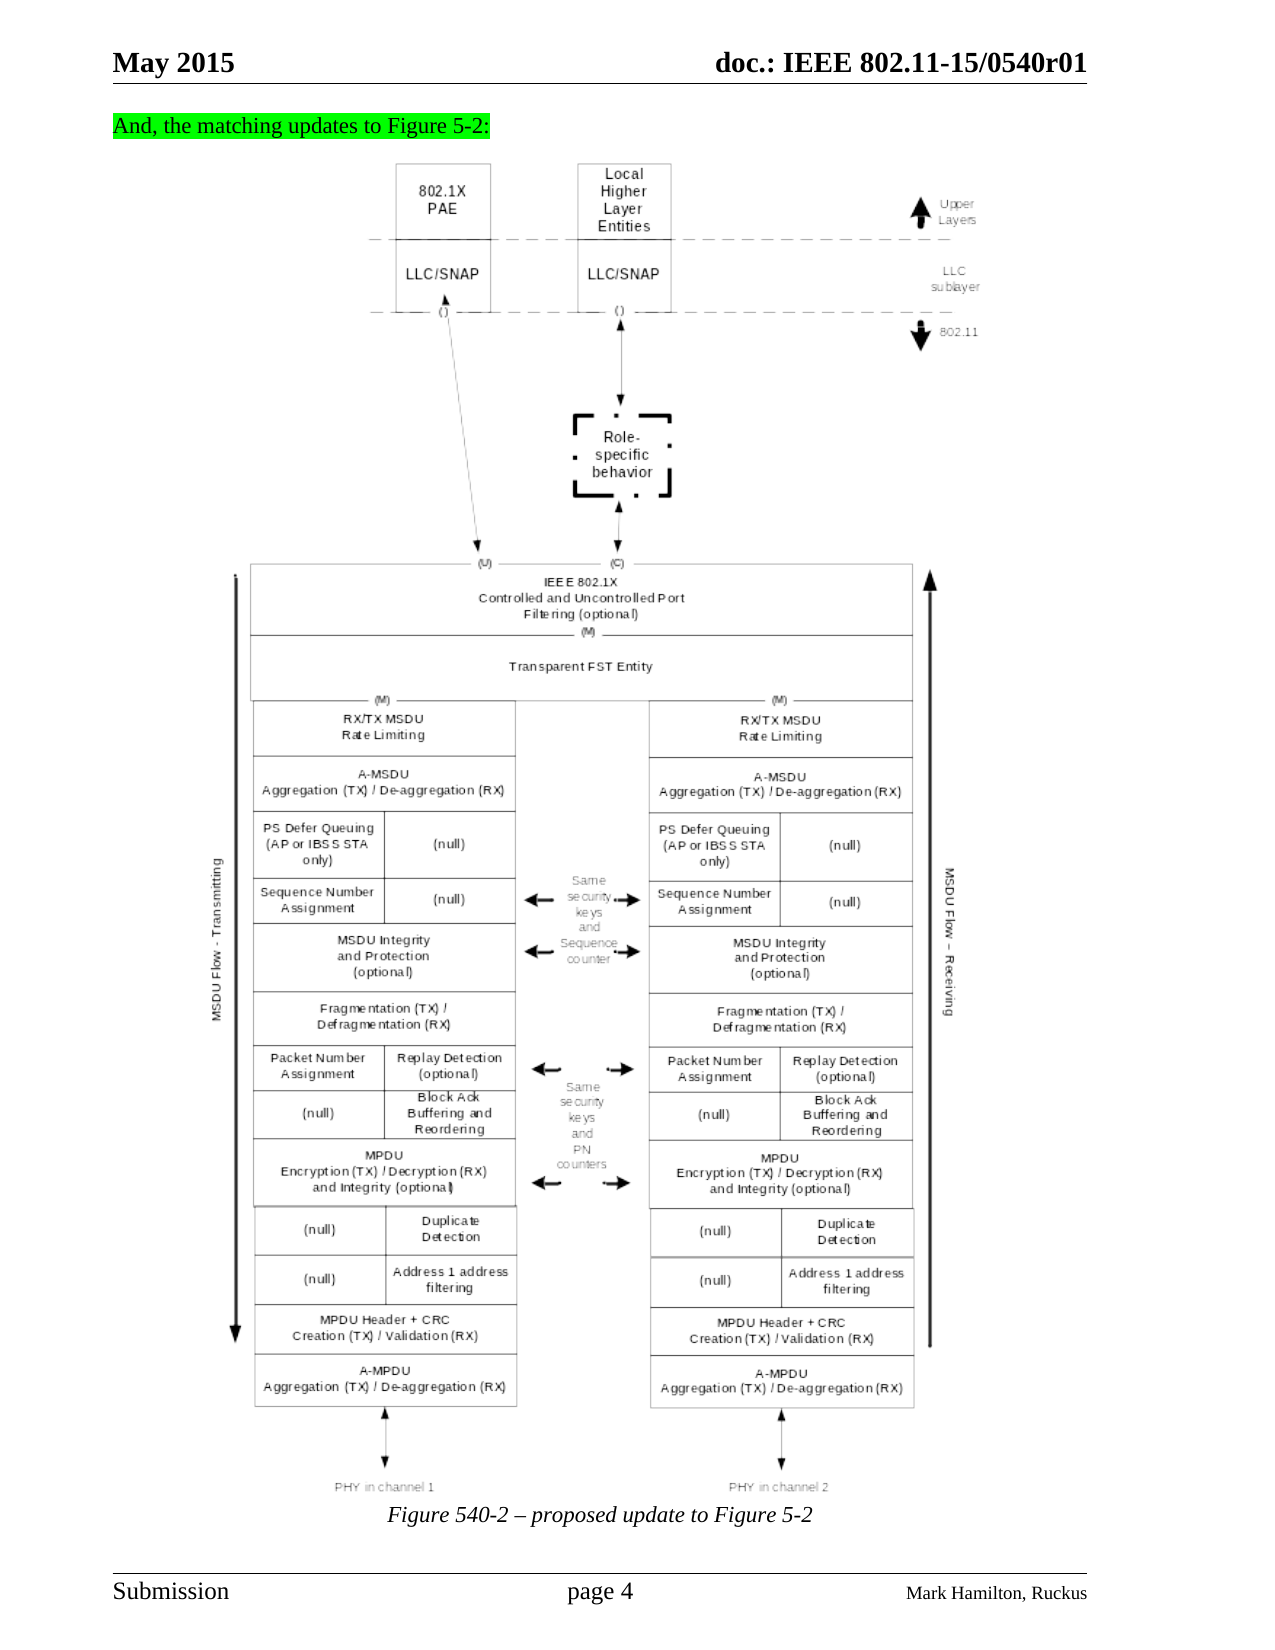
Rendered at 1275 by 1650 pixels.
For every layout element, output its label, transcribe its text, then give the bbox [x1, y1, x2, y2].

text And, the matching updates to Figure 5-2: [112, 112, 1087, 139]
text Figure 540-2 – proposed update to Figure 5-2 [112, 1501, 1087, 1528]
